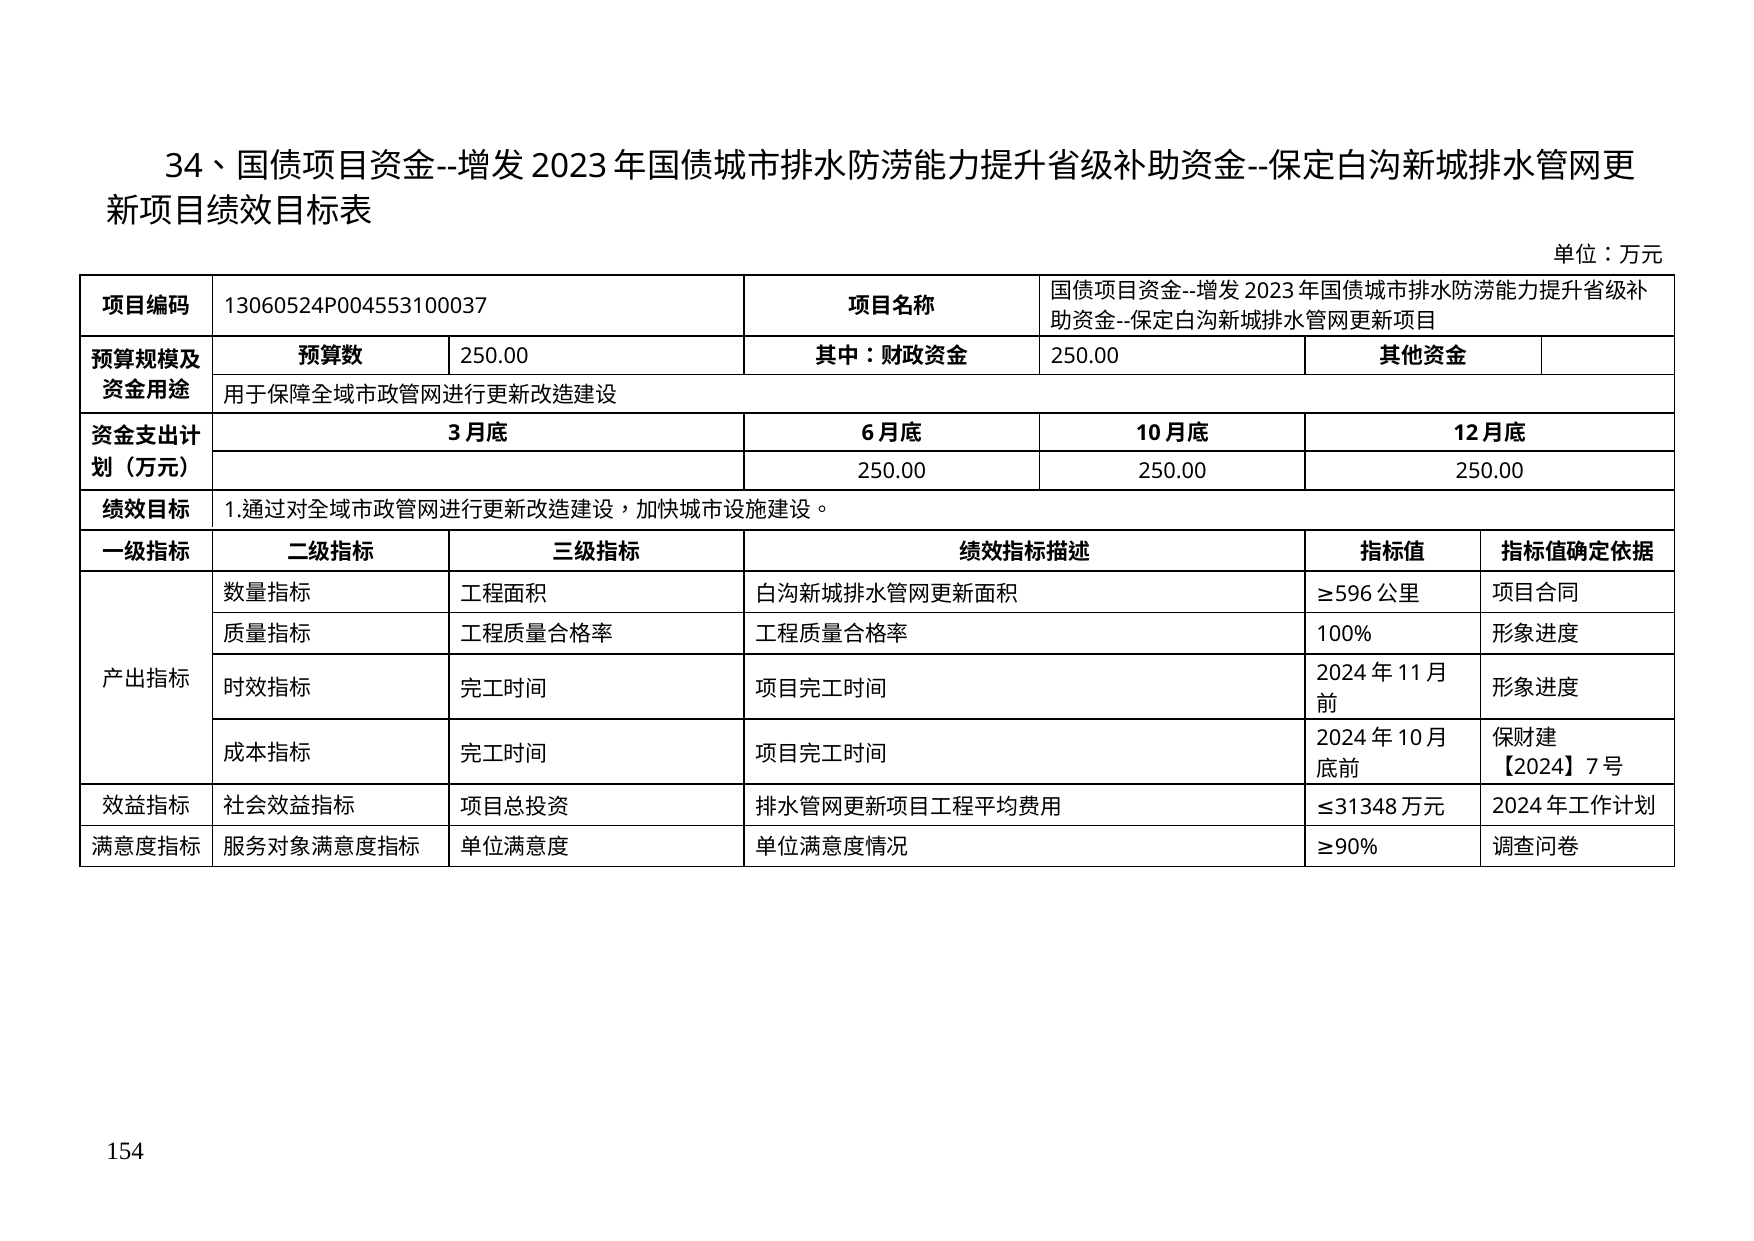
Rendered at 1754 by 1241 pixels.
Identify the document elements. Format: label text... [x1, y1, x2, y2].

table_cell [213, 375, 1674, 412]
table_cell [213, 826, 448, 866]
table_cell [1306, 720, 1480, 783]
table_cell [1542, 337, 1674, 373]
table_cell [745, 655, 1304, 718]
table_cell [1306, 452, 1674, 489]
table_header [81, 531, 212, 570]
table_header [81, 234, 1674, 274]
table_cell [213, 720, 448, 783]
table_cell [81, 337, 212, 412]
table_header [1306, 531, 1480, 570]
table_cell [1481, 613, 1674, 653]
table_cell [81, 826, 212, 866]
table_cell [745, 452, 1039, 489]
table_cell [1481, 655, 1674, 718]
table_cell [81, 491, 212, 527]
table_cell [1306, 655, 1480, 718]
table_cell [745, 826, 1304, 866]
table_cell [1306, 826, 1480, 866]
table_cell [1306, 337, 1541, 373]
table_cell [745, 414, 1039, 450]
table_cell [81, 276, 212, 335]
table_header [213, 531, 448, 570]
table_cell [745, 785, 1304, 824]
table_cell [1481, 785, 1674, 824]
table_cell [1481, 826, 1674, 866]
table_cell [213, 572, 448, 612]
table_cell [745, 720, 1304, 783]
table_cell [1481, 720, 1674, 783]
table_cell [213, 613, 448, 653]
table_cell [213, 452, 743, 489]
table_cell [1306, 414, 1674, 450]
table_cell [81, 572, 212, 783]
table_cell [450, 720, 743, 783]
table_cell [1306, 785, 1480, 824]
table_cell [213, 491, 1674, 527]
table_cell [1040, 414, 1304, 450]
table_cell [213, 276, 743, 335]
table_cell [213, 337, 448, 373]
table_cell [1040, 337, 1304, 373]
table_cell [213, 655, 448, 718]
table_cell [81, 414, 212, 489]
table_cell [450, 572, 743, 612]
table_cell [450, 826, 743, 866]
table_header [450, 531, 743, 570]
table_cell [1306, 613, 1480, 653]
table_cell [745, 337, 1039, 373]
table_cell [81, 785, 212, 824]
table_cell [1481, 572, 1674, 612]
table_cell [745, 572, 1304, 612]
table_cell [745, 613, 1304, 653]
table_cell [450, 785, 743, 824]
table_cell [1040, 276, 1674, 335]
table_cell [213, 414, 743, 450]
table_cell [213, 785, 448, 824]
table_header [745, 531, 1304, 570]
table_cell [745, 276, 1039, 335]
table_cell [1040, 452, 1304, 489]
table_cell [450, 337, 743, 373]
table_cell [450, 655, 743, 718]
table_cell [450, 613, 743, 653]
text 34、国债项目资金--增发2023年国债城市排水防涝能力提升省级补助资金--保定白沟新城排水管网更新项目绩效目标表 [106, 142, 1648, 233]
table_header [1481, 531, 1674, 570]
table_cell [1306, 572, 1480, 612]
